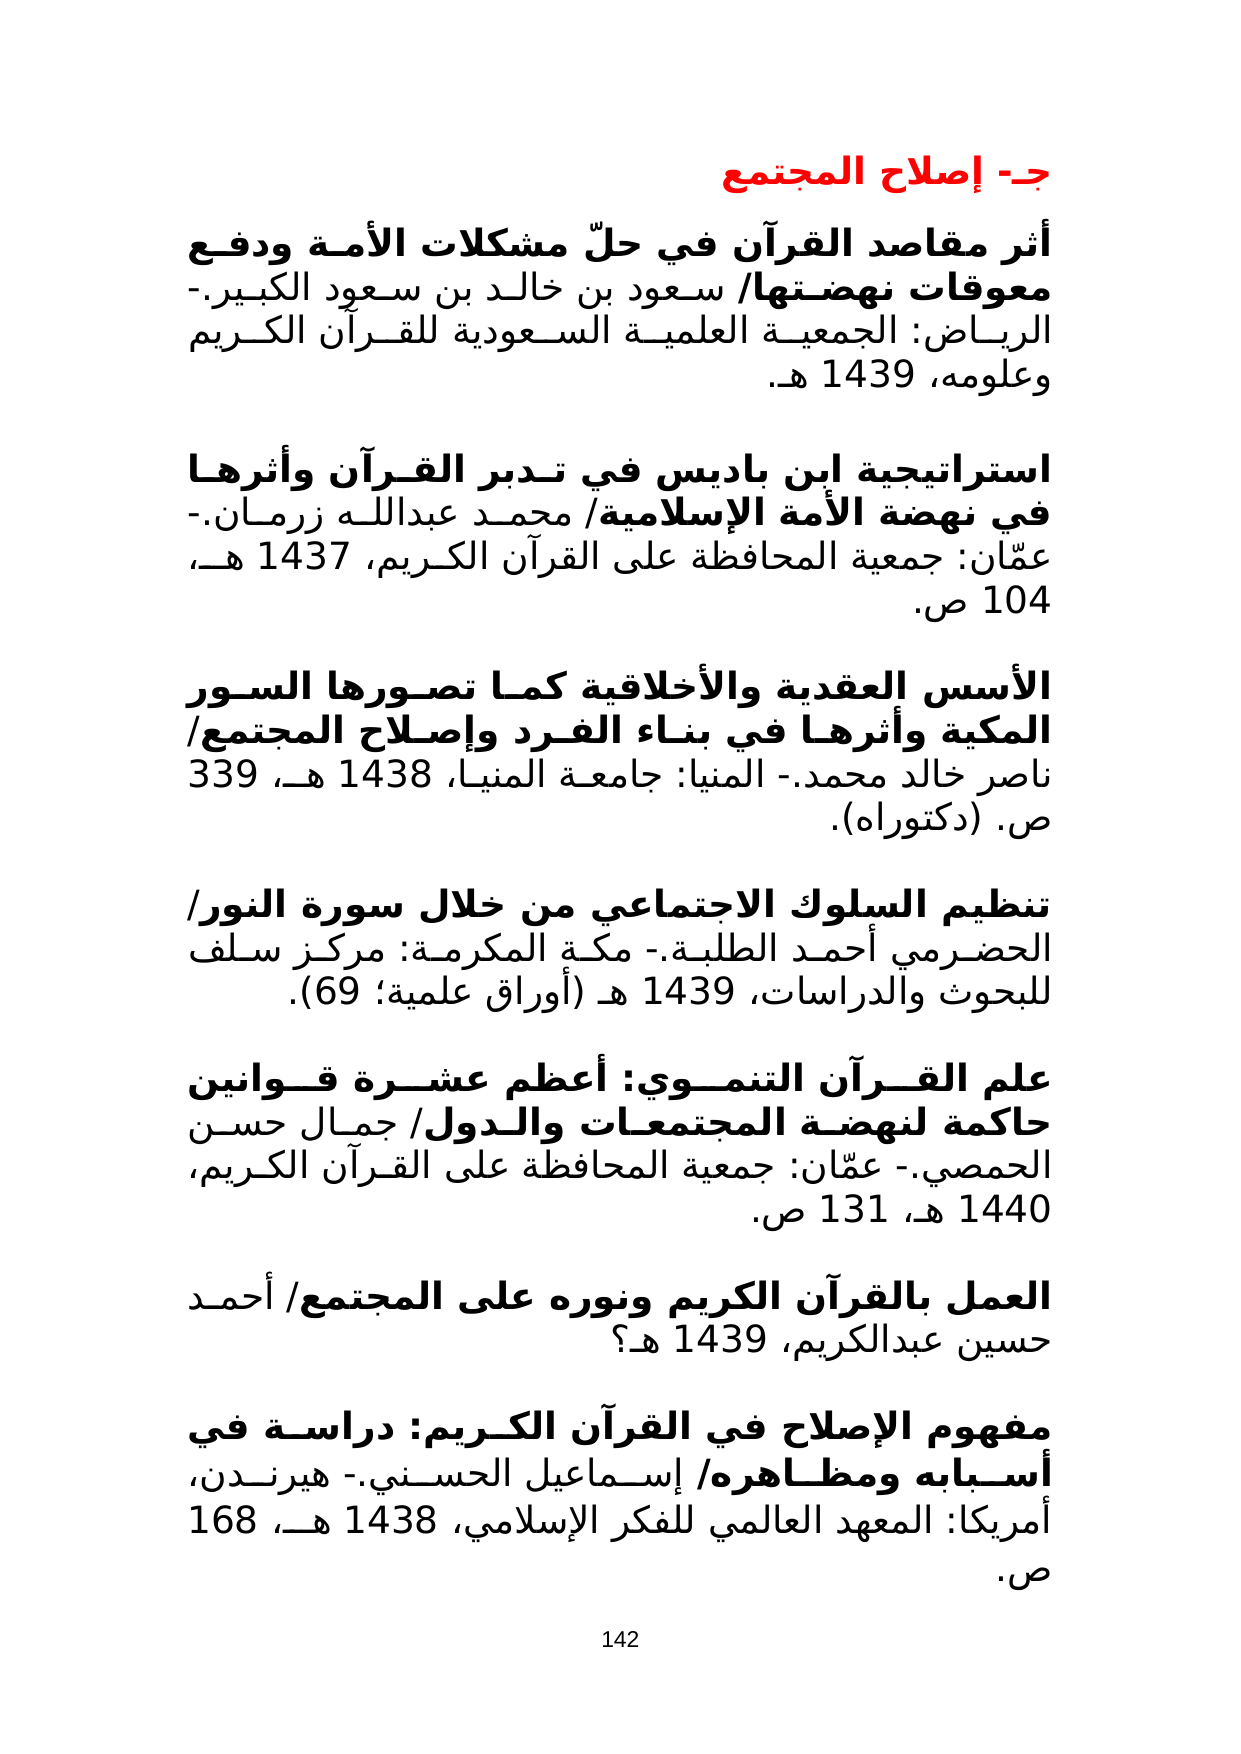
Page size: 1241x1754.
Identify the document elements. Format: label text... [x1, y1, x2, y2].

text تنظيم السلوك الاجتماعي من خلال سورة النور/ الحضرمي أحمد الطلبة.- مكة المكرمة: مركز سلف للبحوث والدراسات، 1439 هـ (أوراق علمية؛ 69). [187, 883, 1053, 1014]
text الأسس العقدية والأخلاقية كما تصورها السور المكية وأثرها في بناء الفرد وإصلاح المجتمع/ ناصر خالد محمد.- المنيا: جامعة المنيا، 1438 هـ، 339 ص. (دكتوراه). [187, 665, 1053, 839]
text علم القرآن التنموي: أعظم عشرة قوانين حاكمة لنهضة المجتمعات والدول/ جمال حسن الحمصي.- عمّان: جمعية المحافظة على القرآن الكريم، 1440 هـ، 131 ص. [187, 1057, 1053, 1231]
text مفهوم الإصلاح في القرآن الكريم: دراسة في أسبابه ومظاهره/ إسماعيل الحسني.- هيرندن، أمريكا: المعهد العالمي للفكر الإسلامي، 1438 هـ، 168 ص. [187, 1405, 1053, 1590]
text العمل بالقرآن الكريم ونوره على المجتمع/ أحمد حسين عبدالكريم، 1439 هـ؟ [187, 1274, 1053, 1362]
text جـ- إصلاح المجتمع [187, 150, 1053, 194]
text استراتيجية ابن باديس في تدبر القرآن وأثرها في نهضة الأمة الإسلامية/ محمد عبدالله زرمان.- عمّان: جمعية المحافظة على القرآن الكريم، 1437 هـ، 104 ص. [187, 447, 1053, 622]
text أثر مقاصد القرآن في حلّ مشكلات الأمة ودفع معوقات نهضتها/ سعود بن خالد بن سعود الكبير.- الرياض: الجمعية العلمية السعودية للقرآن الكريم وعلومه، 1439 هـ. [187, 222, 1053, 396]
